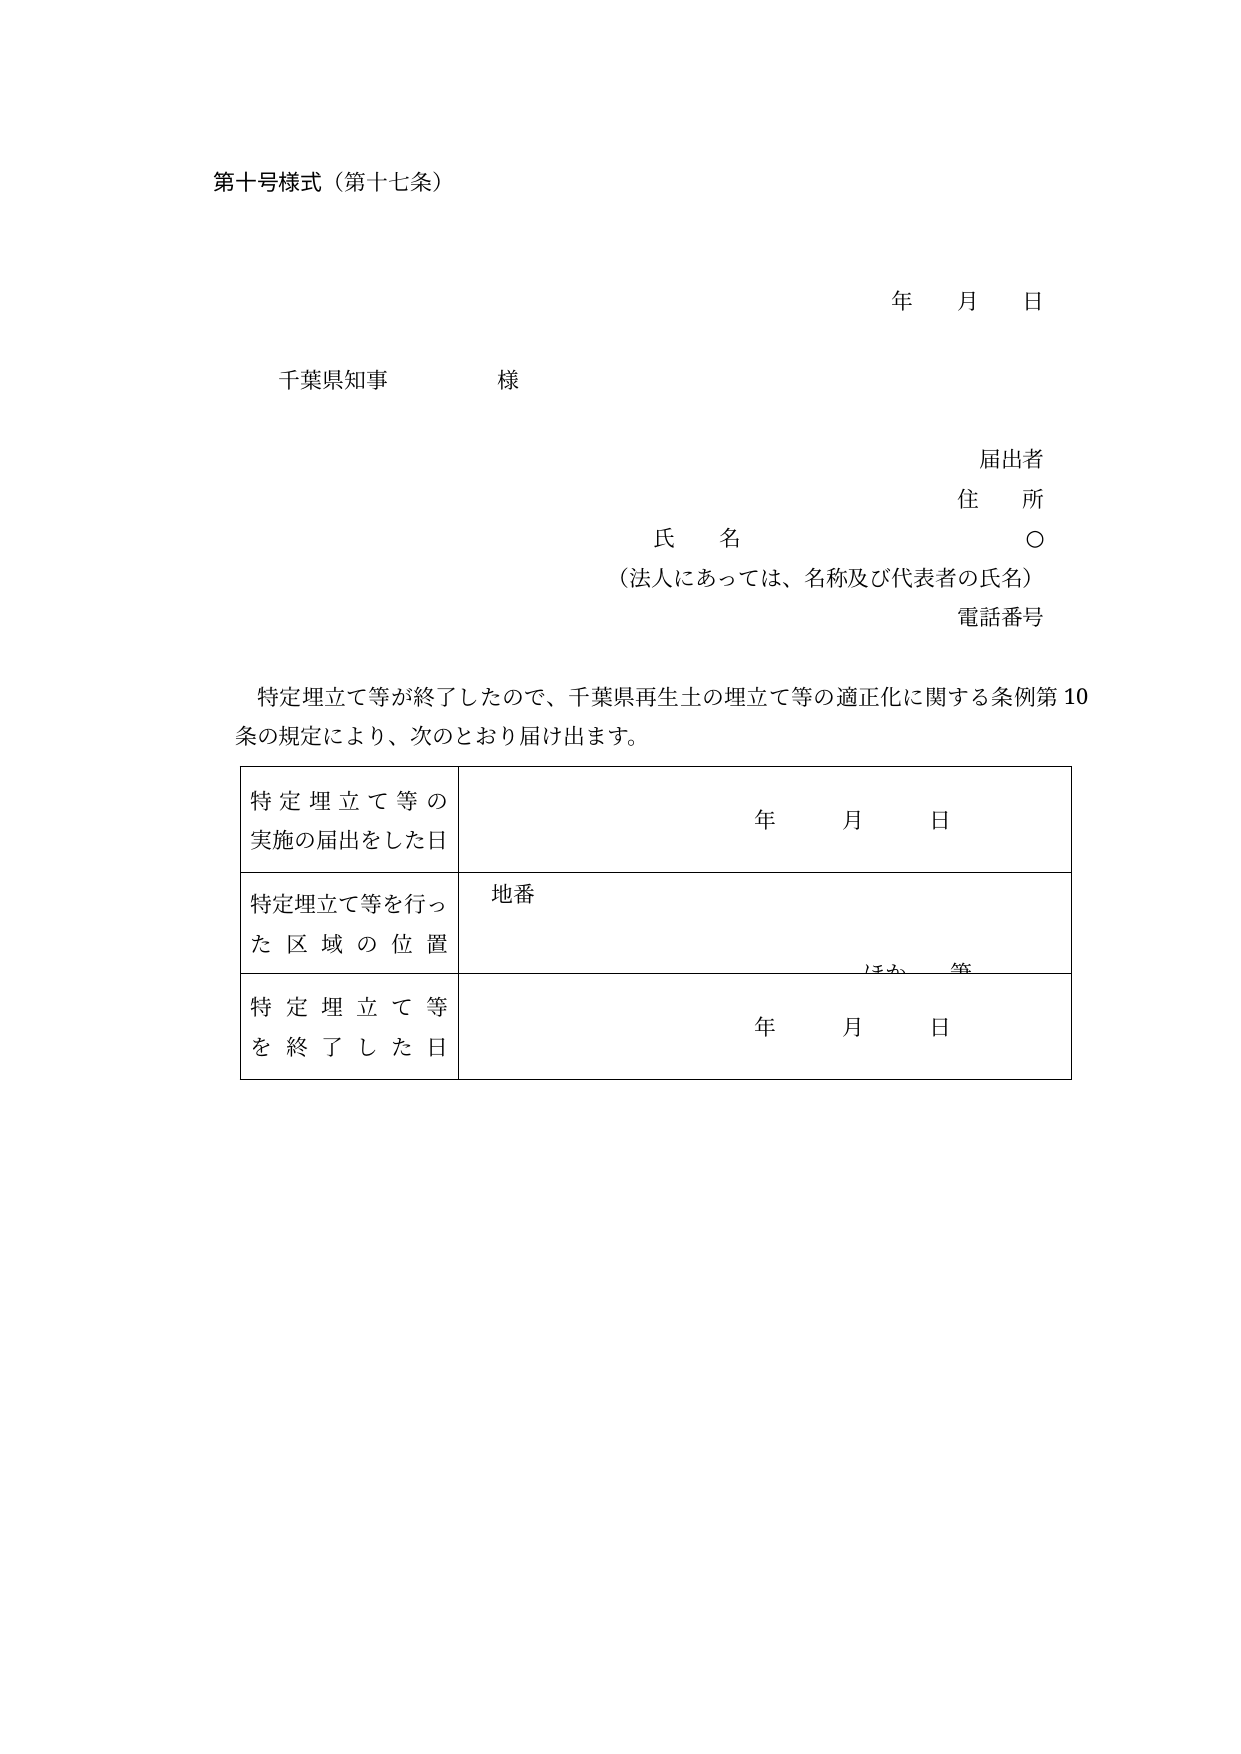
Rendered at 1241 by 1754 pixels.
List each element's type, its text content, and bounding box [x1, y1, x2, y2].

table_header 特定埋立て等の 実施の届出をした日 [241, 767, 458, 872]
text 千葉県知事 様 [279, 359, 1088, 399]
table_cell 年 月 日 [459, 974, 1071, 1079]
text 第十号様式（第十七条） [213, 161, 1088, 201]
table_cell 特定埋立て等を行っ た区域の位置 [241, 873, 458, 972]
text 特定埋立て等が終了したので、千葉県再生土の埋立て等の適正化に関する条例第10条の規定により、次のとおり届け出ます。 [235, 676, 1088, 755]
text （法人にあっては、名称及び代表者の氏名） [213, 557, 1044, 597]
text 氏 名 印 [213, 517, 1044, 557]
table_cell 地番 ほか 筆 [459, 873, 1071, 972]
table_header 年 月 日 [459, 767, 1071, 872]
text 届出者 [213, 438, 1044, 478]
table_cell 特定埋立て等 を終了した日 [241, 974, 458, 1079]
text 住 所 [213, 478, 1044, 517]
text 年 月 日 [213, 280, 1044, 319]
text 電話番号 [213, 597, 1044, 636]
